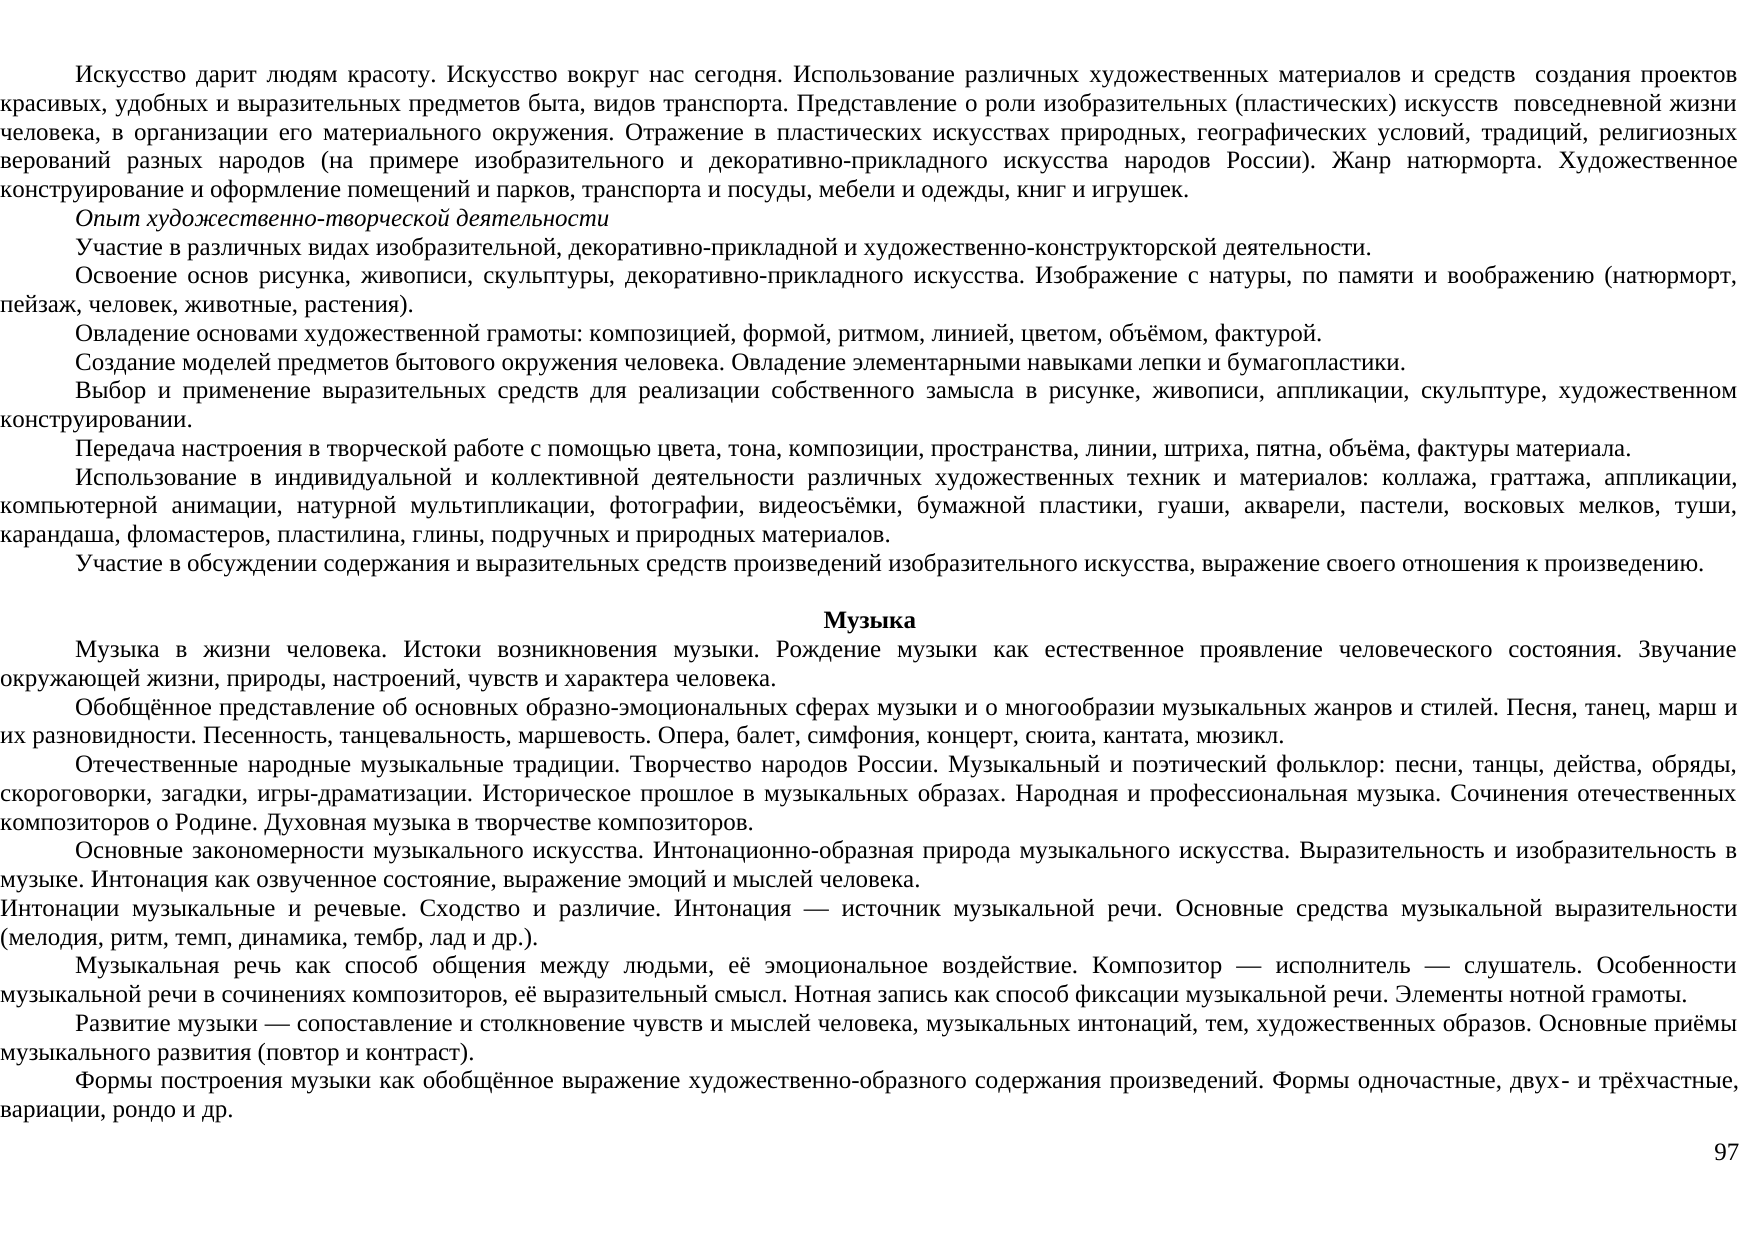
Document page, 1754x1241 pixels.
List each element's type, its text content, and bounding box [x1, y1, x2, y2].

text Развитие музыки — сопоставление и столкновение чувств и мыслей человека, музыкальных интонаций, тем, художественных образов. Основные приёмы музыкального развития (повтор и контраст). [0, 1008, 1739, 1065]
text Отечественные народные музыкальные традиции. Творчество народов России. Музыкальный и поэтический фольклор: песни, танцы, действа, обряды, скороговорки, загадки, игры-драматизации. Историческое прошлое в музыкальных образах. Народная и профессиональная музыка. Сочинения отечественных композиторов о Родине. Духовная музыка в творчестве композиторов. [0, 749, 1739, 835]
text Передача настроения в творческой работе с помощью цвета, тона, композиции, пространства, линии, штриха, пятна, объёма, фактуры материала. [0, 433, 1739, 462]
text Музыка [0, 605, 1739, 634]
text Опыт художественно-творческой деятельности [0, 203, 1739, 232]
text Интонации музыкальные и речевые. Сходство и различие. Интонация — источник музыкальной речи. Основные средства музыкальной выразительности (мелодия, ритм, темп, динамика, тембр, лад и др.). [0, 893, 1739, 950]
text Основные закономерности музыкального искусства. Интонационно-образная природа музыкального искусства. Выразительность и изобразительность в музыке. Интонация как озвученное состояние, выражение эмоций и мыслей человека. [0, 835, 1739, 893]
text Участие в обсуждении содержания и выразительных средств произведений изобразительного искусства, выражение своего отношения к произведению. [0, 548, 1739, 577]
text Участие в различных видах изобразительной, декоративно-прикладной и художественно-конструкторской деятельности. [0, 232, 1739, 260]
text Формы построения музыки как обобщённое выражение художественно-образного содержания произведений. Формы одночастные, двух- и трёхчастные, вариации, рондо и др. [0, 1065, 1739, 1123]
text Музыка в жизни человека. Истоки возникновения музыки. Рождение музыки как естественное проявление человеческого состояния. Звучание окружающей жизни, природы, настроений, чувств и характера человека. [0, 634, 1739, 692]
text Создание моделей предметов бытового окружения человека. Овладение элементарными навыками лепки и бумагопластики. [0, 347, 1739, 375]
text Освоение основ рисунка, живописи, скульптуры, декоративно-прикладного искусства. Изображение с натуры, по памяти и воображению (натюрморт, пейзаж, человек, животные, растения). [0, 260, 1739, 318]
text Использование в индивидуальной и коллективной деятельности различных художественных техник и материалов: коллажа, граттажа, аппликации, компьютерной анимации, натурной мультипликации, фотографии, видеосъёмки, бумажной пластики, гуаши, акварели, пастели, восковых мелков, туши, карандаша, фломастеров, пластилина, глины, подручных и природных материалов. [0, 462, 1739, 548]
text Музыкальная речь как способ общения между людьми, её эмоциональное воздействие. Композитор — исполнитель — слушатель. Особенности музыкальной речи в сочинениях композиторов, её выразительный смысл. Нотная запись как способ фиксации музыкальной речи. Элементы нотной грамоты. [0, 950, 1739, 1008]
text Обобщённое представление об основных образно-эмоциональных сферах музыки и о многообразии музыкальных жанров и стилей. Песня, танец, марш и их разновидности. Песенность, танцевальность, маршевость. Опера, балет, симфония, концерт, сюита, кантата, мюзикл. [0, 692, 1739, 749]
text Искусство дарит людям красоту. Искусство вокруг нас сегодня. Использование различных художественных материалов и средств создания проектов красивых, удобных и выразительных предметов быта, видов транспорта. Представление о роли изобразительных (пластических) искусств повседневной жизни человека, в организации его материального окружения. Отражение в пластических искусствах природных, географических условий, традиций, религиозных верований разных народов (на примере изобразительного и декоративно-прикладного искусства народов России). Жанр натюрморта. Художественное конструирование и оформление помещений и парков, транспорта и посуды, мебели и одежды, книг и игрушек. [0, 59, 1739, 203]
text Овладение основами художественной грамоты: композицией, формой, ритмом, линией, цветом, объёмом, фактурой. [0, 318, 1739, 347]
text Выбор и применение выразительных средств для реализации собственного замысла в рисунке, живописи, аппликации, скульптуре, художественном конструировании. [0, 375, 1739, 433]
